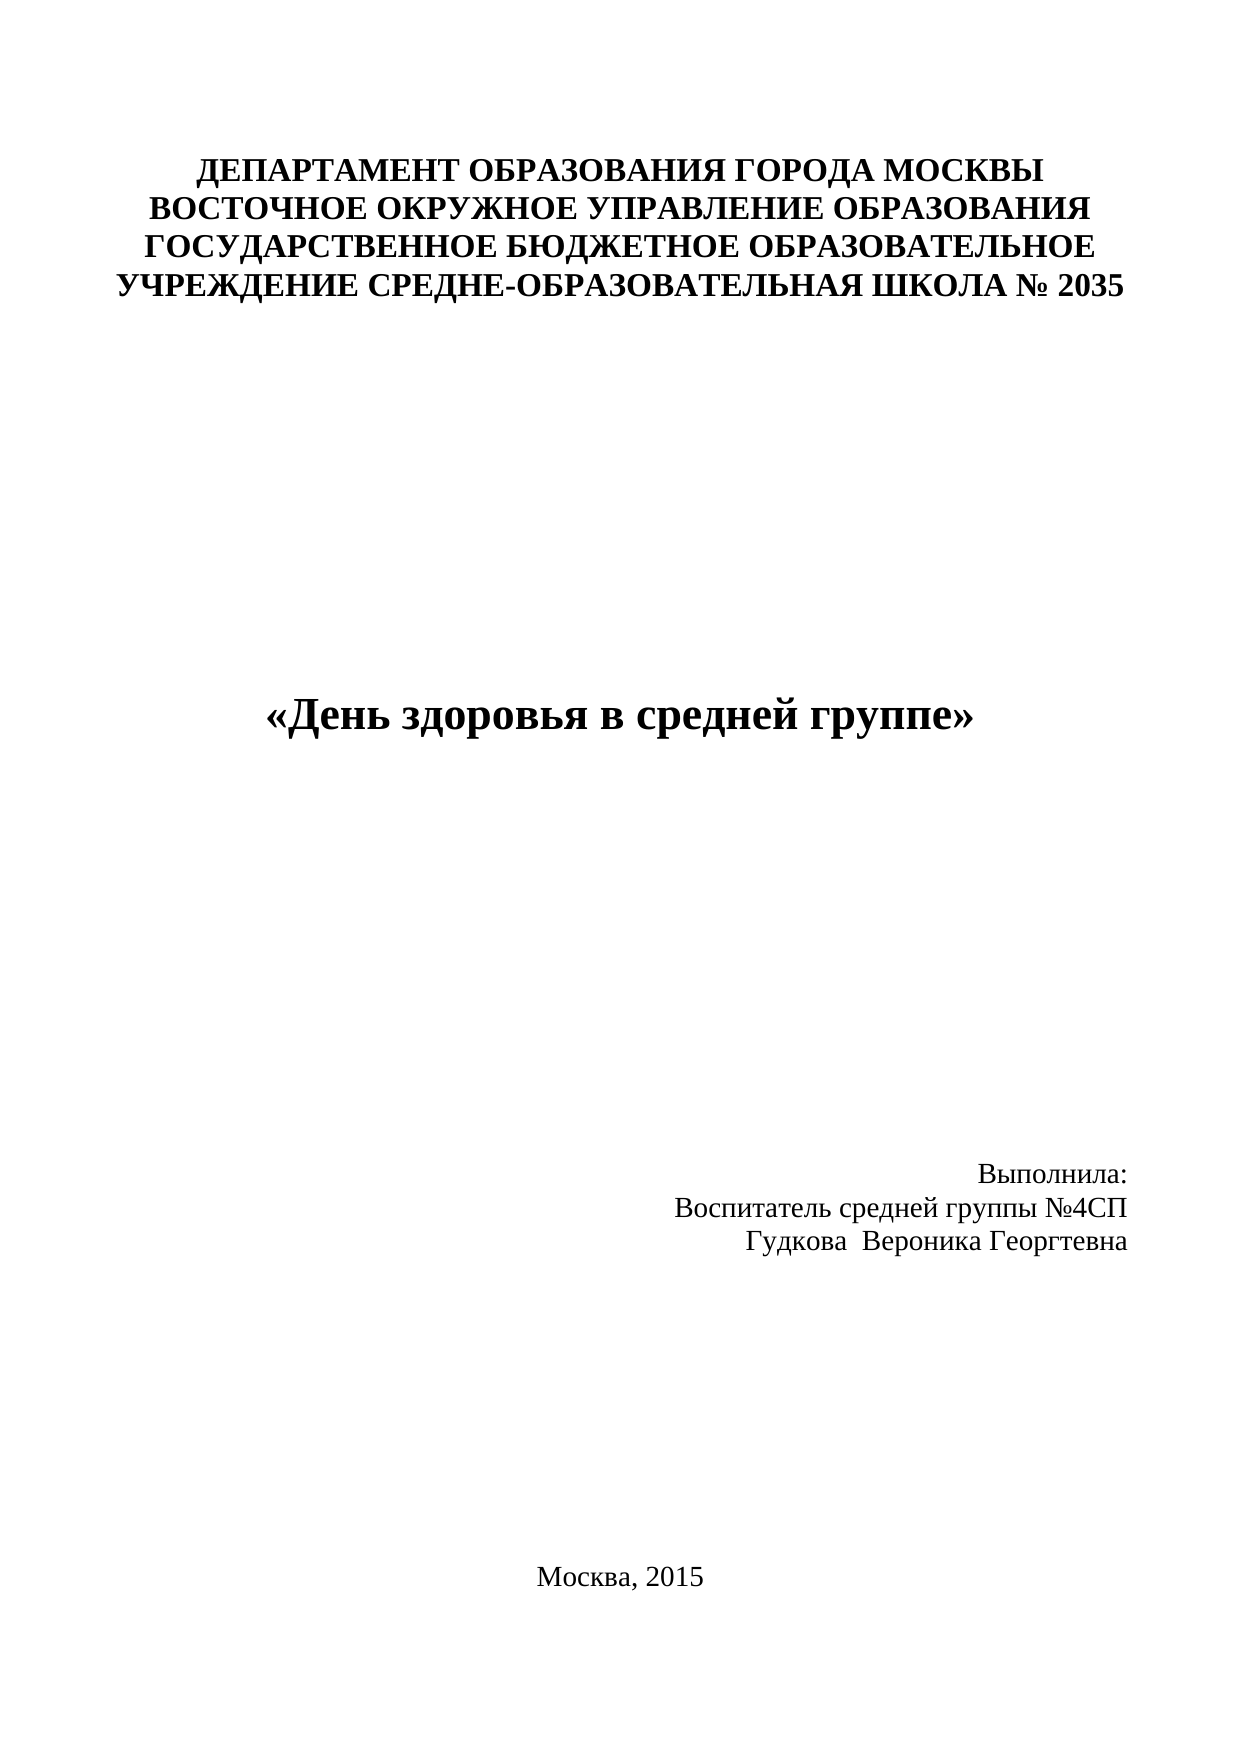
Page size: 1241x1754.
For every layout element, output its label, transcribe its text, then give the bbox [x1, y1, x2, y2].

text Гудкова Вероника Георгтевна [112, 1223, 1128, 1257]
text ДЕПАРТАМЕНТ ОБРАЗОВАНИЯ ГОРОДА МОСКВЫ [112, 150, 1128, 188]
text Москва, 2015 [112, 1559, 1128, 1592]
text ГОСУДАРСТВЕННОЕ БЮДЖЕТНОЕ ОБРАЗОВАТЕЛЬНОЕ УЧРЕЖДЕНИЕ СРЕДНЕ-ОБРАЗОВАТЕЛЬНАЯ ШКОЛА № 2035 [112, 227, 1128, 303]
text Воспитатель средней группы №4СП [112, 1190, 1128, 1223]
text ВОСТОЧНОЕ ОКРУЖНОЕ УПРАВЛЕНИЕ ОБРАЗОВАНИЯ [112, 188, 1128, 227]
text Выполнила: [112, 1156, 1128, 1190]
text «День здоровья в средней группе» [112, 687, 1128, 739]
